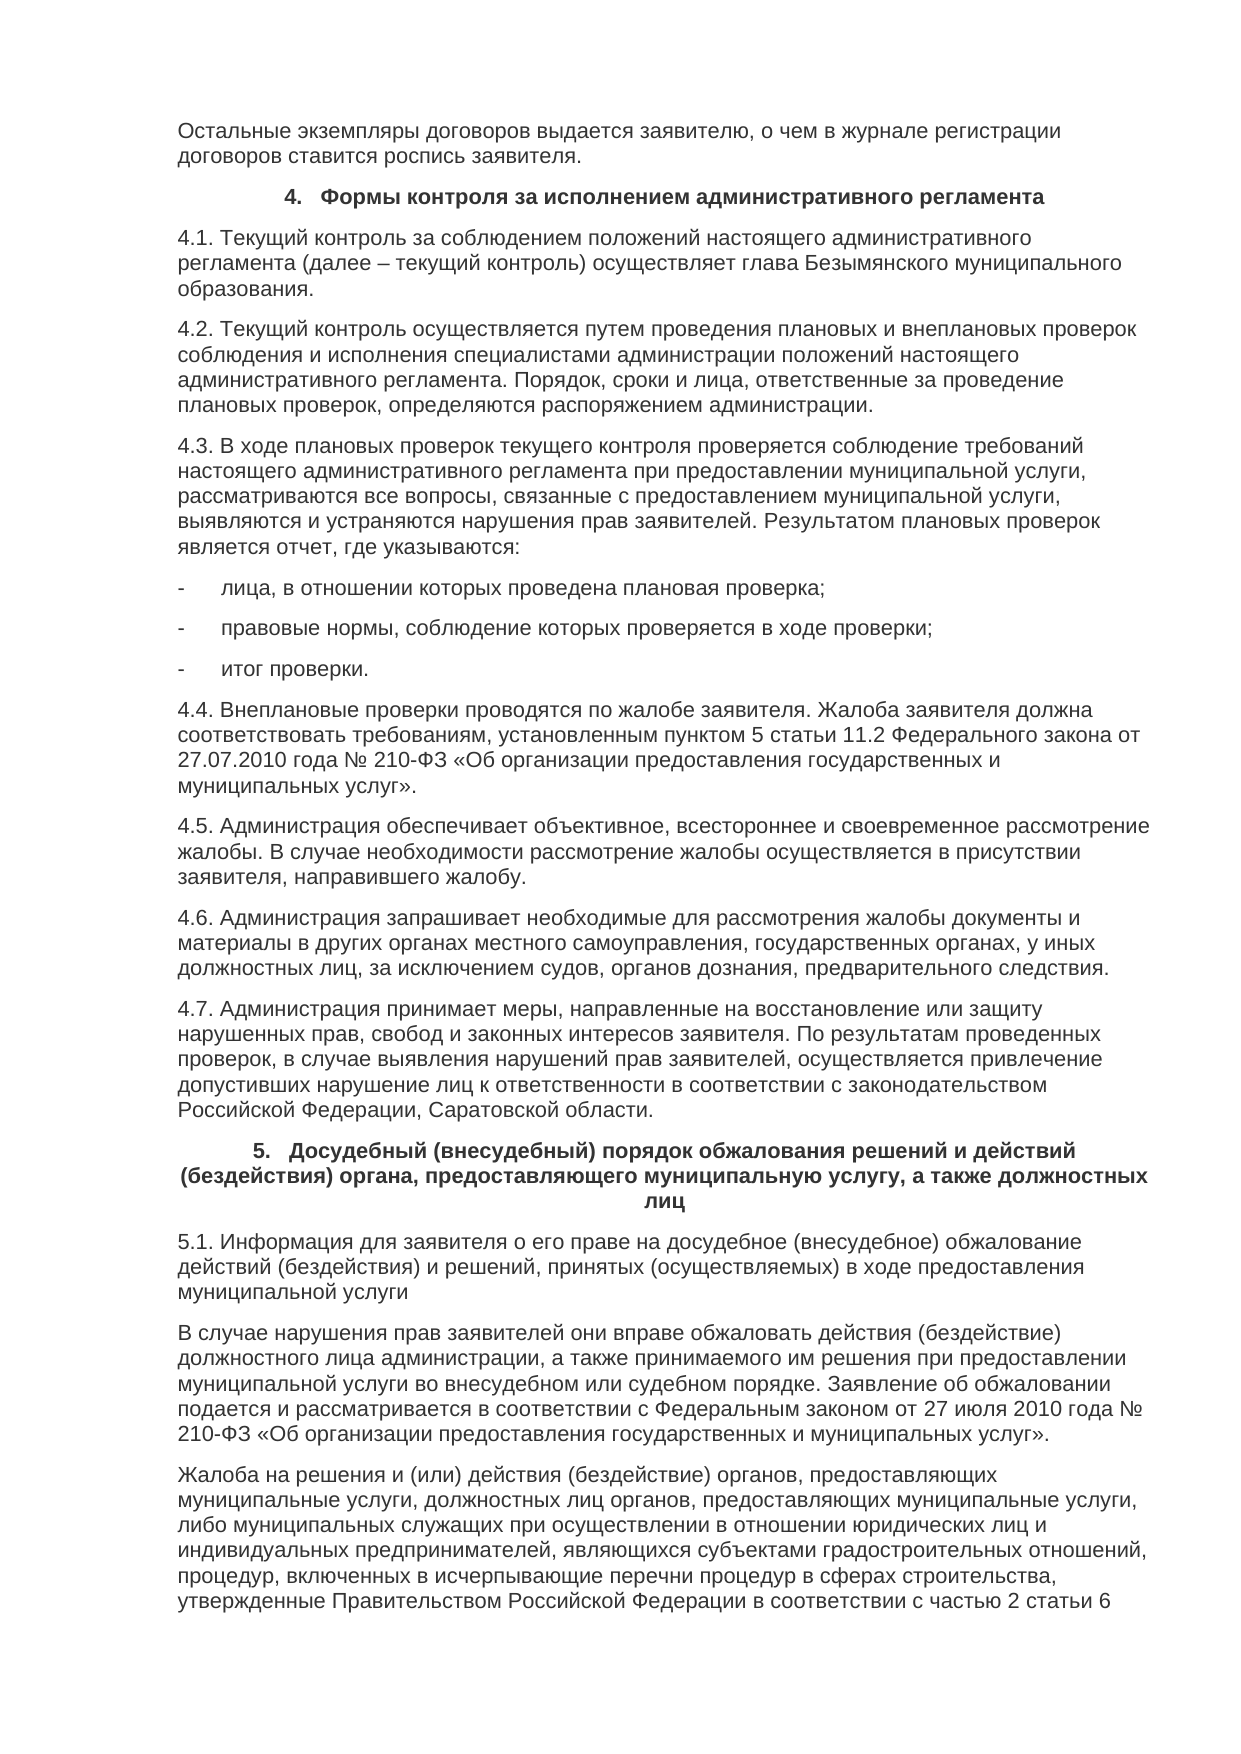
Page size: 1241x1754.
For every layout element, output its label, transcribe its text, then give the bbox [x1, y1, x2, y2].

text - лица, в отношении которых проведена плановая проверка; [177, 574, 1152, 599]
text 4.3. В ходе плановых проверок текущего контроля проверяется соблюдение требований настоящего административного регламента при предоставлении муниципальной услуги, рассматриваются все вопросы, связанные с предоставлением муниципальной услуги, выявляются и устраняются нарушения прав заявителей. Результатом плановых проверок является отчет, где указываются: [177, 433, 1152, 559]
text - итог проверки. [177, 656, 1152, 681]
text 4.1. Текущий контроль за соблюдением положений настоящего административного регламента (далее – текущий контроль) осуществляет глава Безымянского муниципального образования. [177, 225, 1152, 301]
text 4.7. Администрация принимает меры, направленные на восстановление или защиту нарушенных прав, свобод и законных интересов заявителя. По результатам проведенных проверок, в случае выявления нарушений прав заявителей, осуществляется привлечение допустивших нарушение лиц к ответственности в соответствии с законодательством Российской Федерации, Саратовской области. [177, 996, 1152, 1122]
text 4.6. Администрация запрашивает необходимые для рассмотрения жалобы документы и материалы в других органах местного самоуправления, государственных органах, у иных должностных лиц, за исключением судов, органов дознания, предварительного следствия. [177, 904, 1152, 980]
text 4.5. Администрация обеспечивает объективное, всестороннее и своевременное рассмотрение жалобы. В случае необходимости рассмотрение жалобы осуществляется в присутствии заявителя, направившего жалобу. [177, 813, 1152, 889]
text 4.4. Внеплановые проверки проводятся по жалобе заявителя. Жалоба заявителя должна соответствовать требованиям, установленным пунктом 5 статьи 11.2 Федерального закона от 27.07.2010 года № 210-ФЗ «Об организации предоставления государственных и муниципальных услуг». [177, 697, 1152, 798]
text 4.2. Текущий контроль осуществляется путем проведения плановых и внеплановых проверок соблюдения и исполнения специалистами администрации положений настоящего административного регламента. Порядок, сроки и лица, ответственные за проведение плановых проверок, определяются распоряжением администрации. [177, 316, 1152, 417]
text 4. Формы контроля за исполнением административного регламента [177, 184, 1152, 209]
text 5.1. Информация для заявителя о его праве на досудебное (внесудебное) обжалование действий (бездействия) и решений, принятых (осуществляемых) в ходе предоставления муниципальной услуги [177, 1229, 1152, 1304]
text В случае нарушения прав заявителей они вправе обжаловать действия (бездействие) должностного лица администрации, а также принимаемого им решения при предоставлении муниципальной услуги во внесудебном или судебном порядке. Заявление об обжаловании подается и рассматривается в соответствии с Федеральным законом от 27 июля 2010 года № 210-ФЗ «Об организации предоставления государственных и муниципальных услуг». [177, 1320, 1152, 1446]
text - правовые нормы, соблюдение которых проверяется в ходе проверки; [177, 615, 1152, 640]
text 5. Досудебный (внесудебный) порядок обжалования решений и действий (бездействия) органа, предоставляющего муниципальную услугу, а также должностных лиц [177, 1137, 1152, 1213]
text Остальные экземпляры договоров выдается заявителю, о чем в журнале регистрации договоров ставится роспись заявителя. [177, 118, 1152, 168]
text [177, 1462, 1152, 1613]
